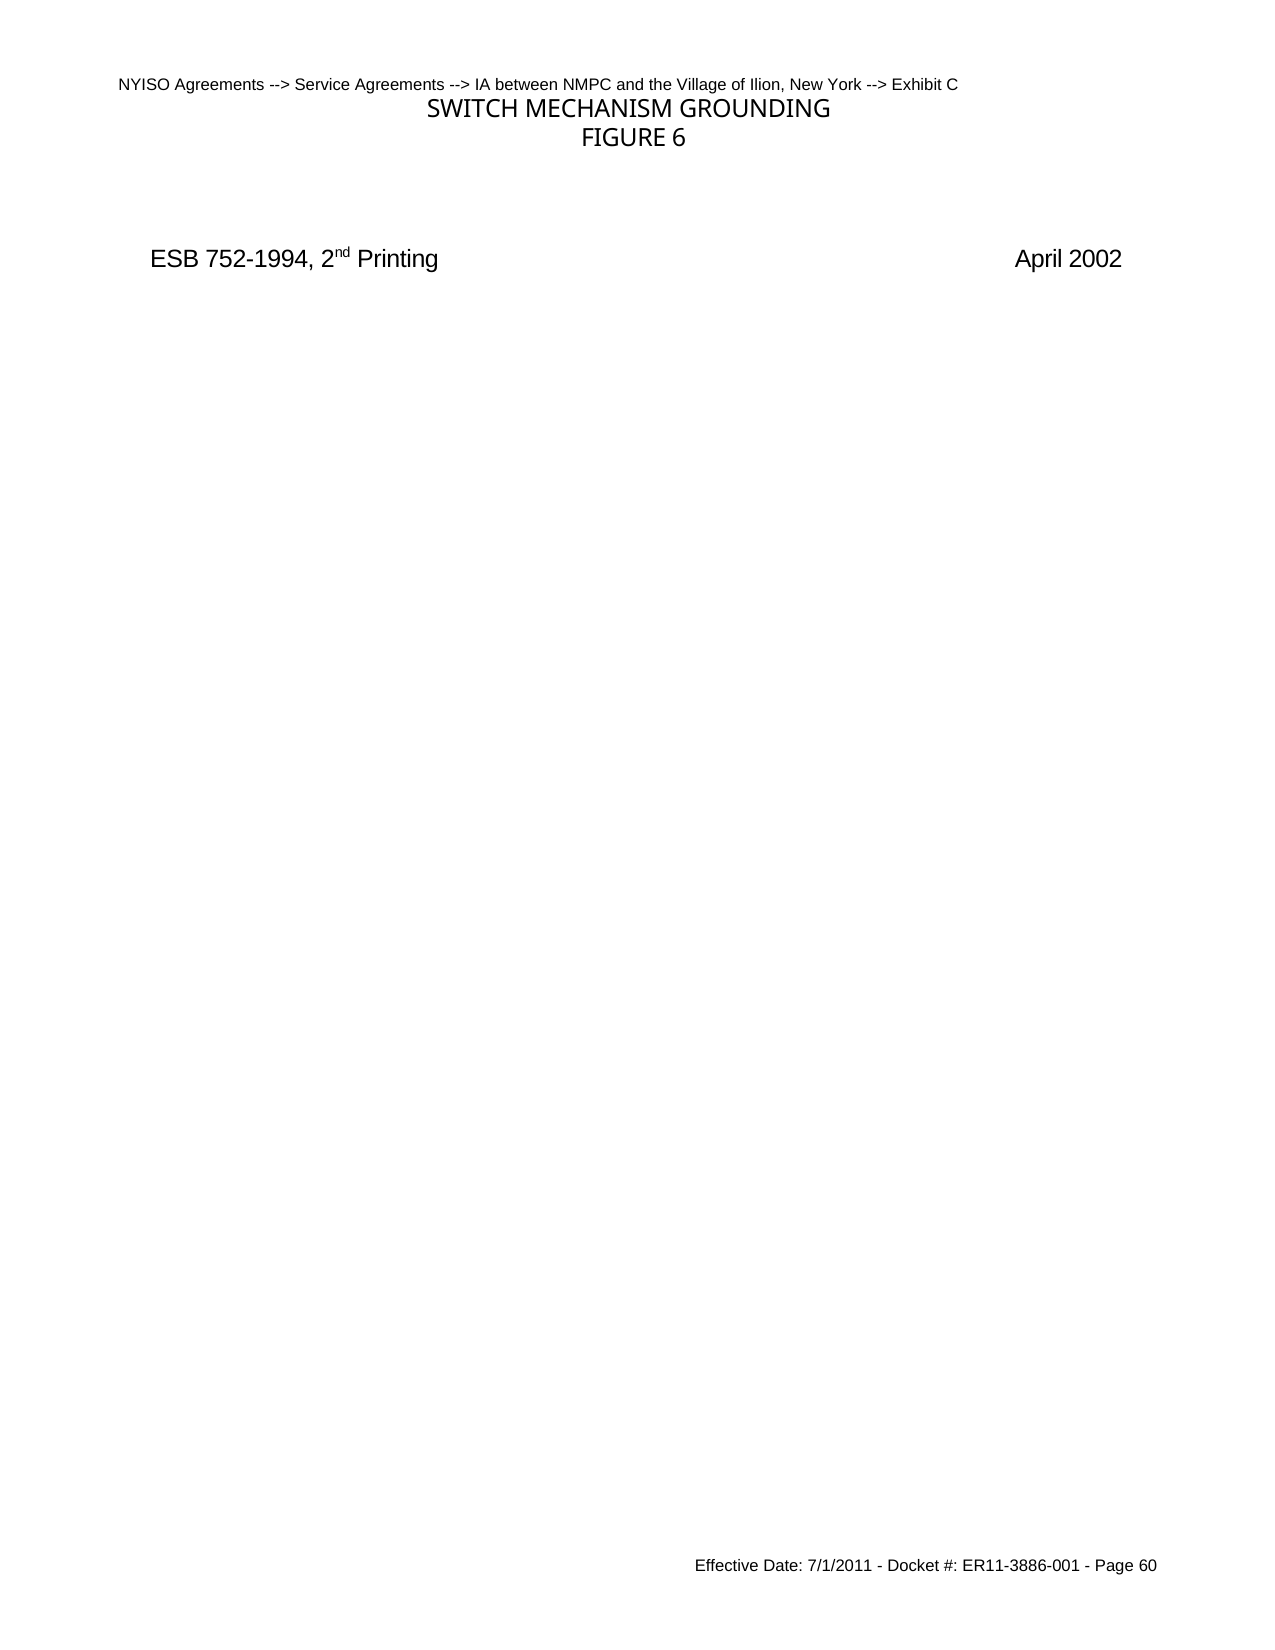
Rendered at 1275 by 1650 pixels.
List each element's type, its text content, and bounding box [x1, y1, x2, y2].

text ESB 752-1994, 2nd Printing April 2002 [150, 244, 1275, 273]
text SWITCH MECHANISM GROUNDING FIGURE 6 [427, 94, 870, 152]
